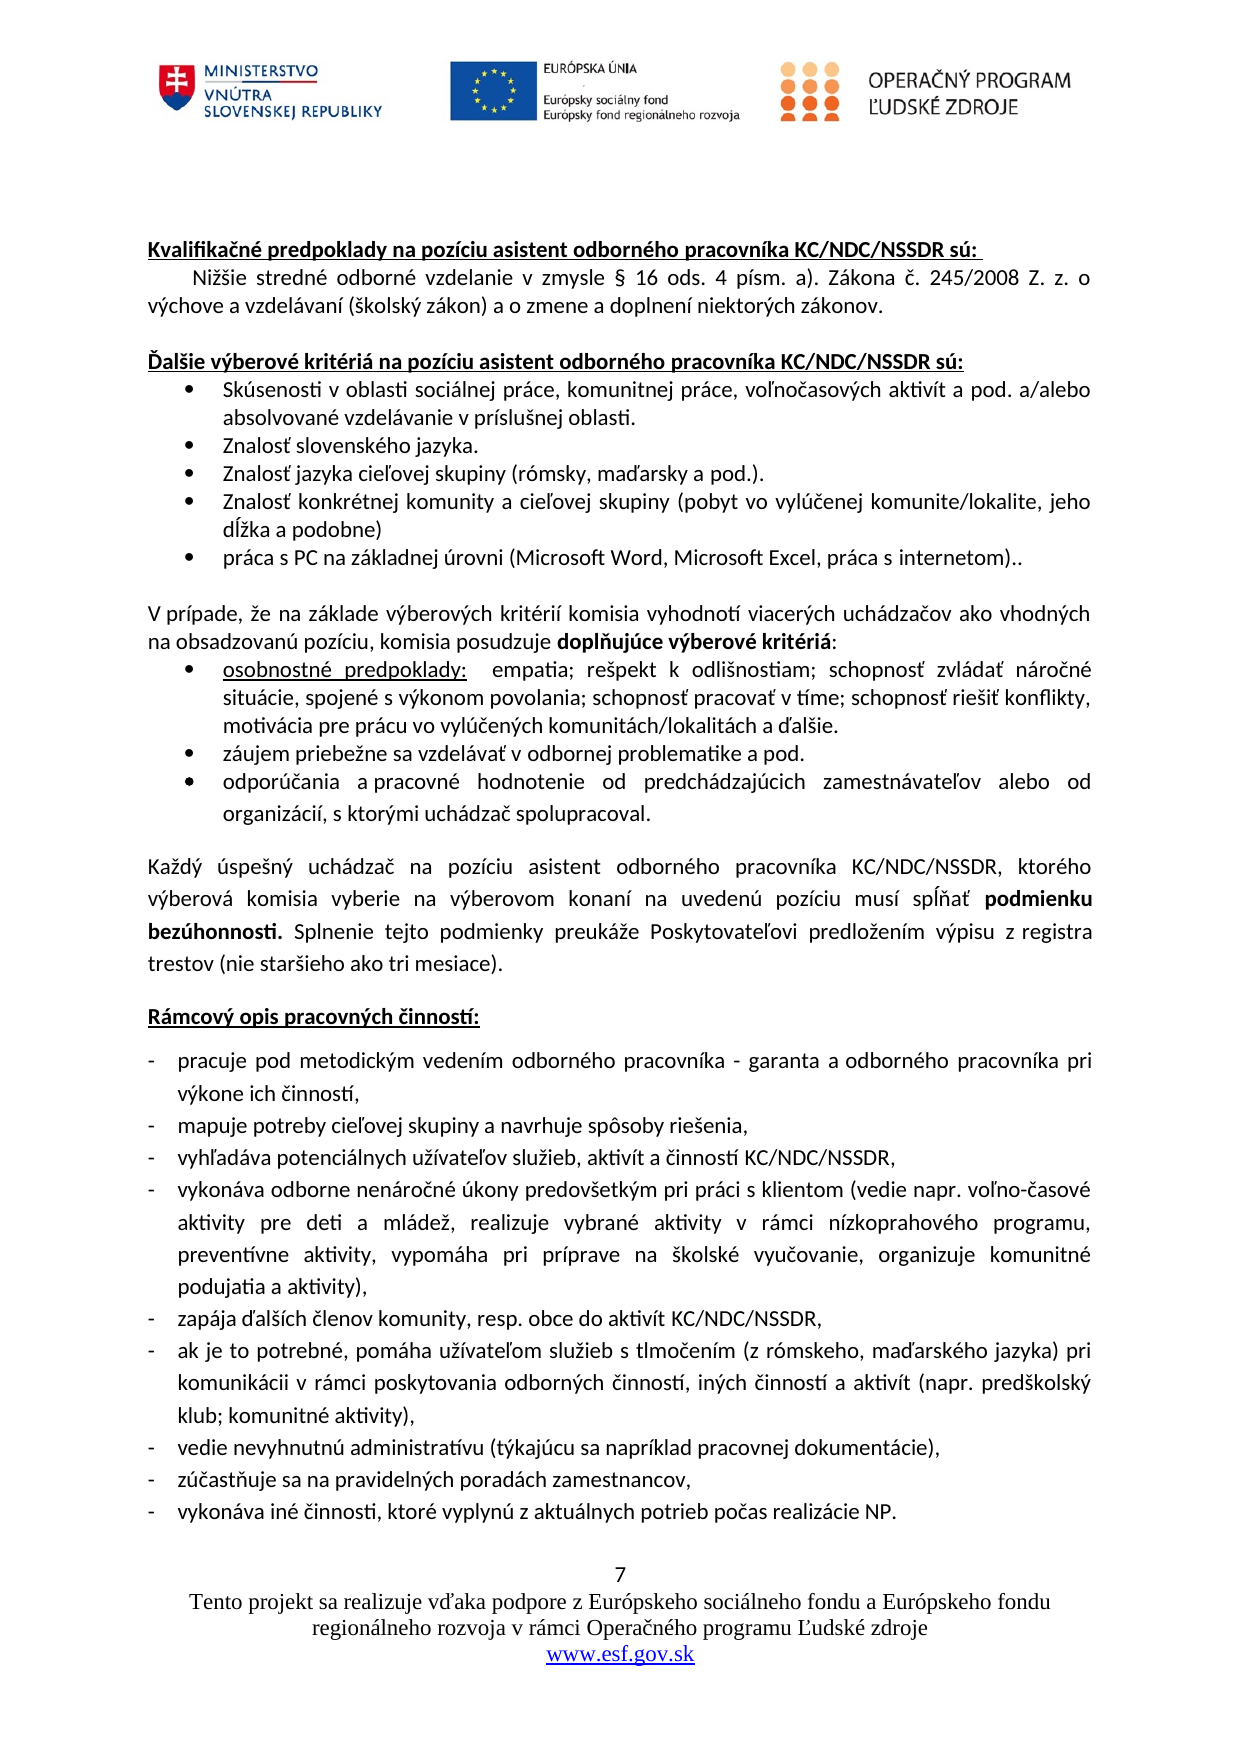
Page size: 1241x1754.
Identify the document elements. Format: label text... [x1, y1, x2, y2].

list vedie nevyhnutnú administratívu (týkajúcu sa napríklad pracovnej dokumentácie), [148, 1433, 1093, 1461]
list záujem priebežne sa vzdelávať v odbornej problematike a pod. [185, 739, 1093, 767]
picture [152, 59, 1089, 125]
list práca s PC na základnej úrovni (Microsoft Word, Microsoft Excel, práca s internetom).. [185, 543, 1093, 571]
list osobnostné predpoklady: empatia; rešpekt k odlišnostiam; schopnosť zvládať náročné situácie, spojené s výkonom povolania; schopnosť pracovať v tíme; schopnosť riešiť konflikty, motivácia pre prácu vo vylúčených komunitách/lokalitách a ďalšie. [185, 655, 1093, 739]
list vykonáva odborne nenáročné úkony predovšetkým pri práci s klientom (vedie napr. voľno-časové aktivity pre deti a mládež, realizuje vybrané aktivity v rámci nízkoprahového programu, preventívne aktivity, vypomáha pri príprave na školské vyučovanie, organizuje komunitné podujatia a aktivity), [148, 1175, 1093, 1300]
text V prípade, že na základe výberových kritérií komisia vyhodnotí viacerých uchádzačov ako vhodných na obsadzovanú pozíciu, komisia posudzuje doplňujúce výberové kritériá: [148, 599, 1093, 655]
text Kvalifikačné predpoklady na pozíciu asistent odborného pracovníka KC/NDC/NSSDR sú: [148, 235, 1093, 263]
text Ďalšie výberové kritériá na pozíciu asistent odborného pracovníka KC/NDC/NSSDR sú: [148, 347, 1093, 375]
text Rámcový opis pracovných činností: [148, 1002, 1093, 1030]
list ak je to potrebné, pomáha užívateľom služieb s tlmočením (z rómskeho, maďarského jazyka) pri komunikácii v rámci poskytovania odborných činností, iných činností a aktivít (napr. predškolský klub; komunitné aktivity), [148, 1336, 1093, 1429]
list pracuje pod metodickým vedením odborného pracovníka - garanta a odborného pracovníka pri výkone ich činností, [148, 1047, 1093, 1107]
list zapája ďalších členov komunity, resp. obce do aktivít KC/NDC/NSSDR, [148, 1304, 1093, 1332]
list Znalosť konkrétnej komunity a cieľovej skupiny (pobyt vo vylúčenej komunite/lokalite, jeho dĺžka a podobne) [185, 487, 1093, 543]
list mapuje potreby cieľovej skupiny a navrhuje spôsoby riešenia, [148, 1111, 1093, 1139]
list odporúčania a pracovné hodnotenie od predchádzajúcich zamestnávateľov alebo od organizácií, s ktorými uchádzač spolupracoval. [185, 767, 1093, 827]
list zúčastňuje sa na pravidelných poradách zamestnancov, [148, 1465, 1093, 1493]
text Každý úspešný uchádzač na pozíciu asistent odborného pracovníka KC/NDC/NSSDR, ktorého výberová komisia vyberie na výberovom konaní na uvedenú pozíciu musí spĺňať podmienku bezúhonnosti. Splnenie tejto podmienky preukáže Poskytovateľovi predložením výpisu z registra trestov (nie staršieho ako tri mesiace). [148, 852, 1093, 977]
list Znalosť slovenského jazyka. [185, 431, 1093, 459]
list vyhľadáva potenciálnych užívateľov služieb, aktivít a činností KC/NDC/NSSDR, [148, 1143, 1093, 1171]
list Znalosť jazyka cieľovej skupiny (rómsky, maďarsky a pod.). [185, 459, 1093, 487]
text Nižšie stredné odborné vzdelanie v zmysle § 16 ods. 4 písm. a). Zákona č. 245/2008 Z. z. o výchove a vzdelávaní (školský zákon) a o zmene a doplnení niektorých zákonov. [148, 263, 1093, 319]
list Skúsenosti v oblasti sociálnej práce, komunitnej práce, voľnočasových aktivít a pod. a/alebo absolvované vzdelávanie v príslušnej oblasti. [185, 375, 1093, 431]
list vykonáva iné činnosti, ktoré vyplynú z aktuálnych potrieb počas realizácie NP. [148, 1497, 1093, 1525]
